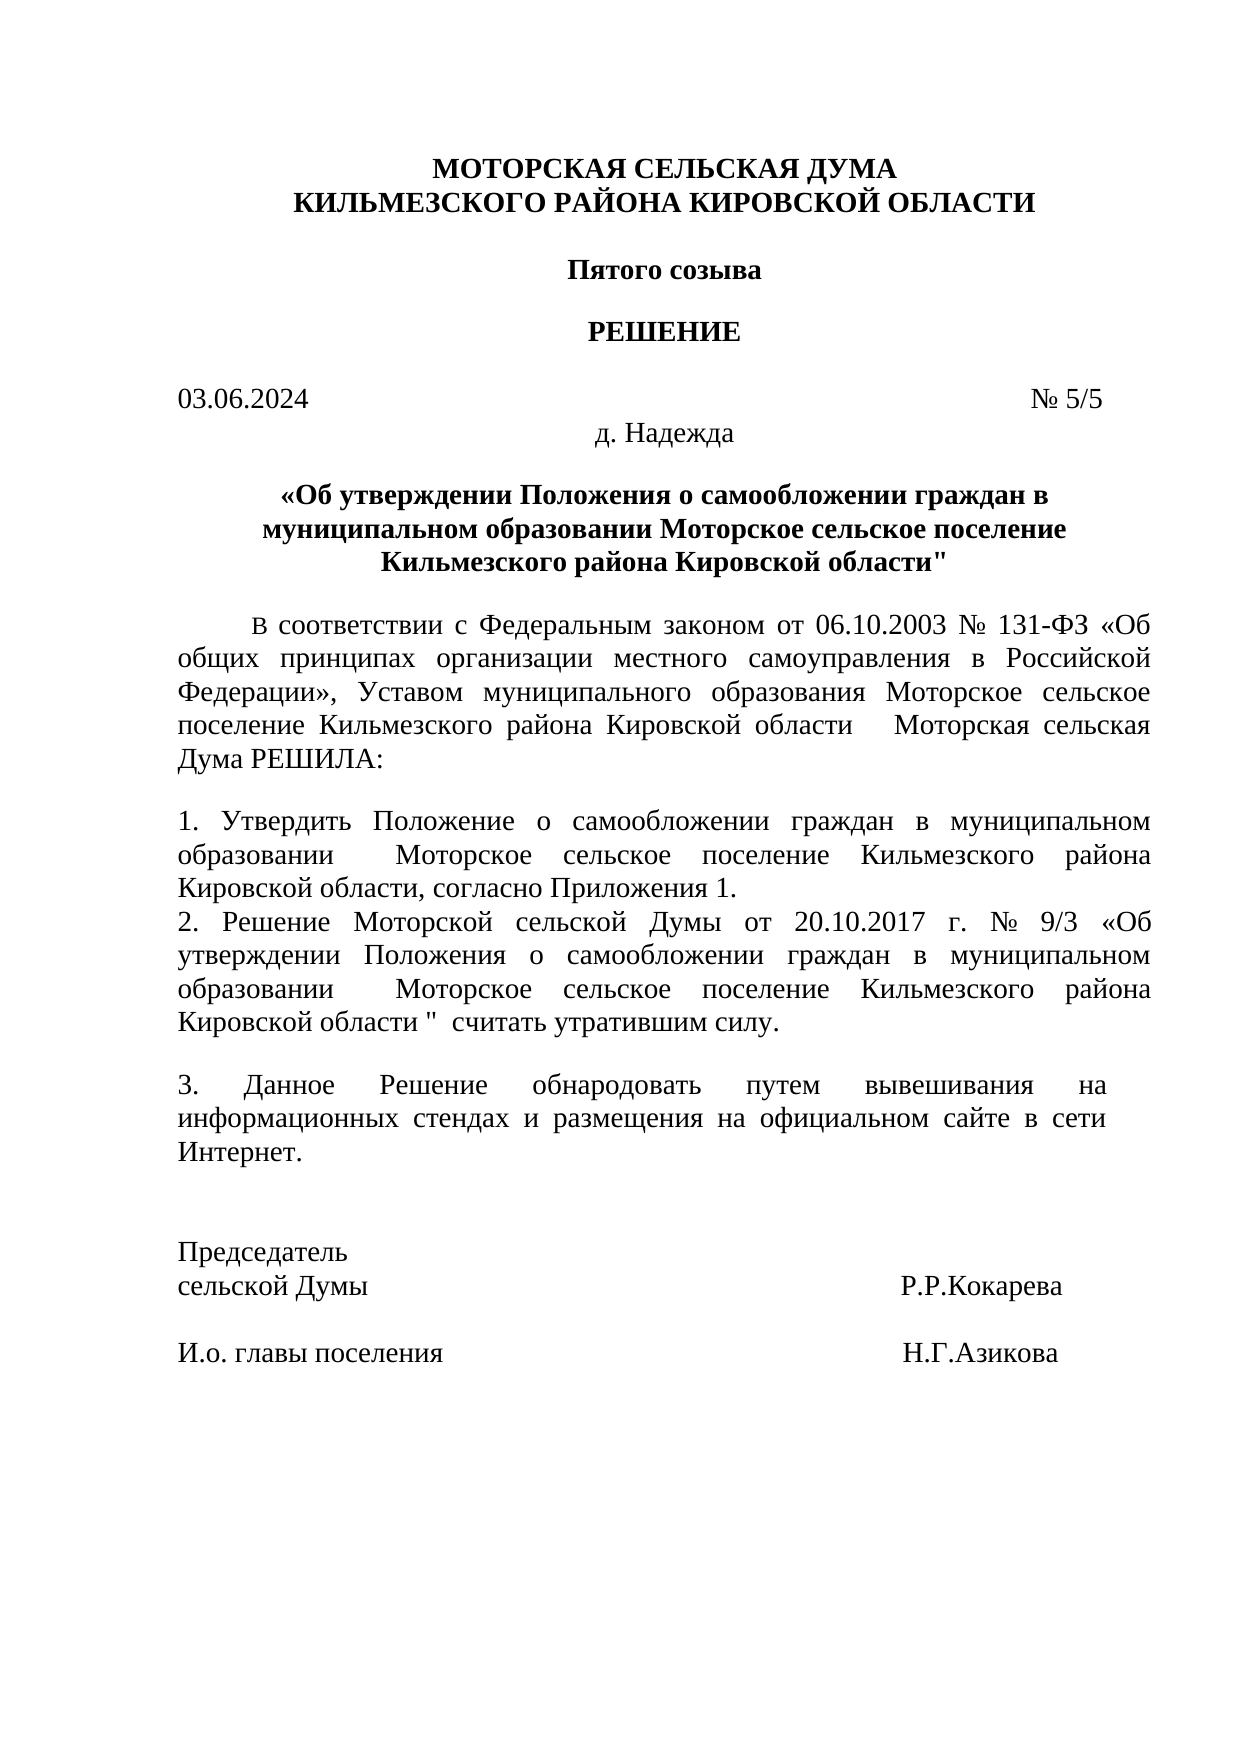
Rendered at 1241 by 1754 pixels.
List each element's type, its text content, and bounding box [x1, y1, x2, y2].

text 2. Решение Моторской сельской Думы от 20.10.2017 г. № 9/3 «Об утверждении Положения о самообложении граждан в муниципальном образовании Моторское сельское поселение Кильмезского района Кировской области " считать утратившим силу. [177, 904, 1152, 1038]
text сельской Думы Р.Р.Кокарева [177, 1268, 1152, 1302]
text В соответствии с Федеральным законом от 06.10.2003 № 131-ФЗ «Об общих принципах организации местного самоуправления в Российской Федерации», Уставом муниципального образования Моторское сельское поселение Кильмезского района Кировской области Моторская сельская Дума РЕШИЛА: [177, 607, 1152, 774]
text И.о. главы поселения Н.Г.Азикова [177, 1335, 1152, 1369]
text Председатель [177, 1234, 1152, 1268]
text 1. Утвердить Положение о самообложении граждан в муниципальном образовании Моторское сельское поселение Кильмезского района Кировской области, согласно Приложения 1. [177, 803, 1152, 904]
text «Об утверждении Положения о самообложении граждан в муниципальном образовании Моторское сельское поселение Кильмезского района Кировской области" [177, 477, 1152, 578]
text РЕШЕНИЕ [177, 314, 1152, 348]
text МОТОРСКАЯ СЕЛЬСКАЯ ДУМА [177, 152, 1152, 185]
text д. Надежда [177, 415, 1152, 449]
text 03.06.2024 № 5/5 [177, 382, 1152, 415]
text КИЛЬМЕЗСКОГО РАЙОНА КИРОВСКОЙ ОБЛАСТИ [177, 185, 1152, 219]
text 3. Данное Решение обнародовать путем вывешивания на информационных стендах и размещения на официальном сайте в сети Интернет. [177, 1067, 1107, 1167]
text Пятого созыва [177, 252, 1152, 286]
